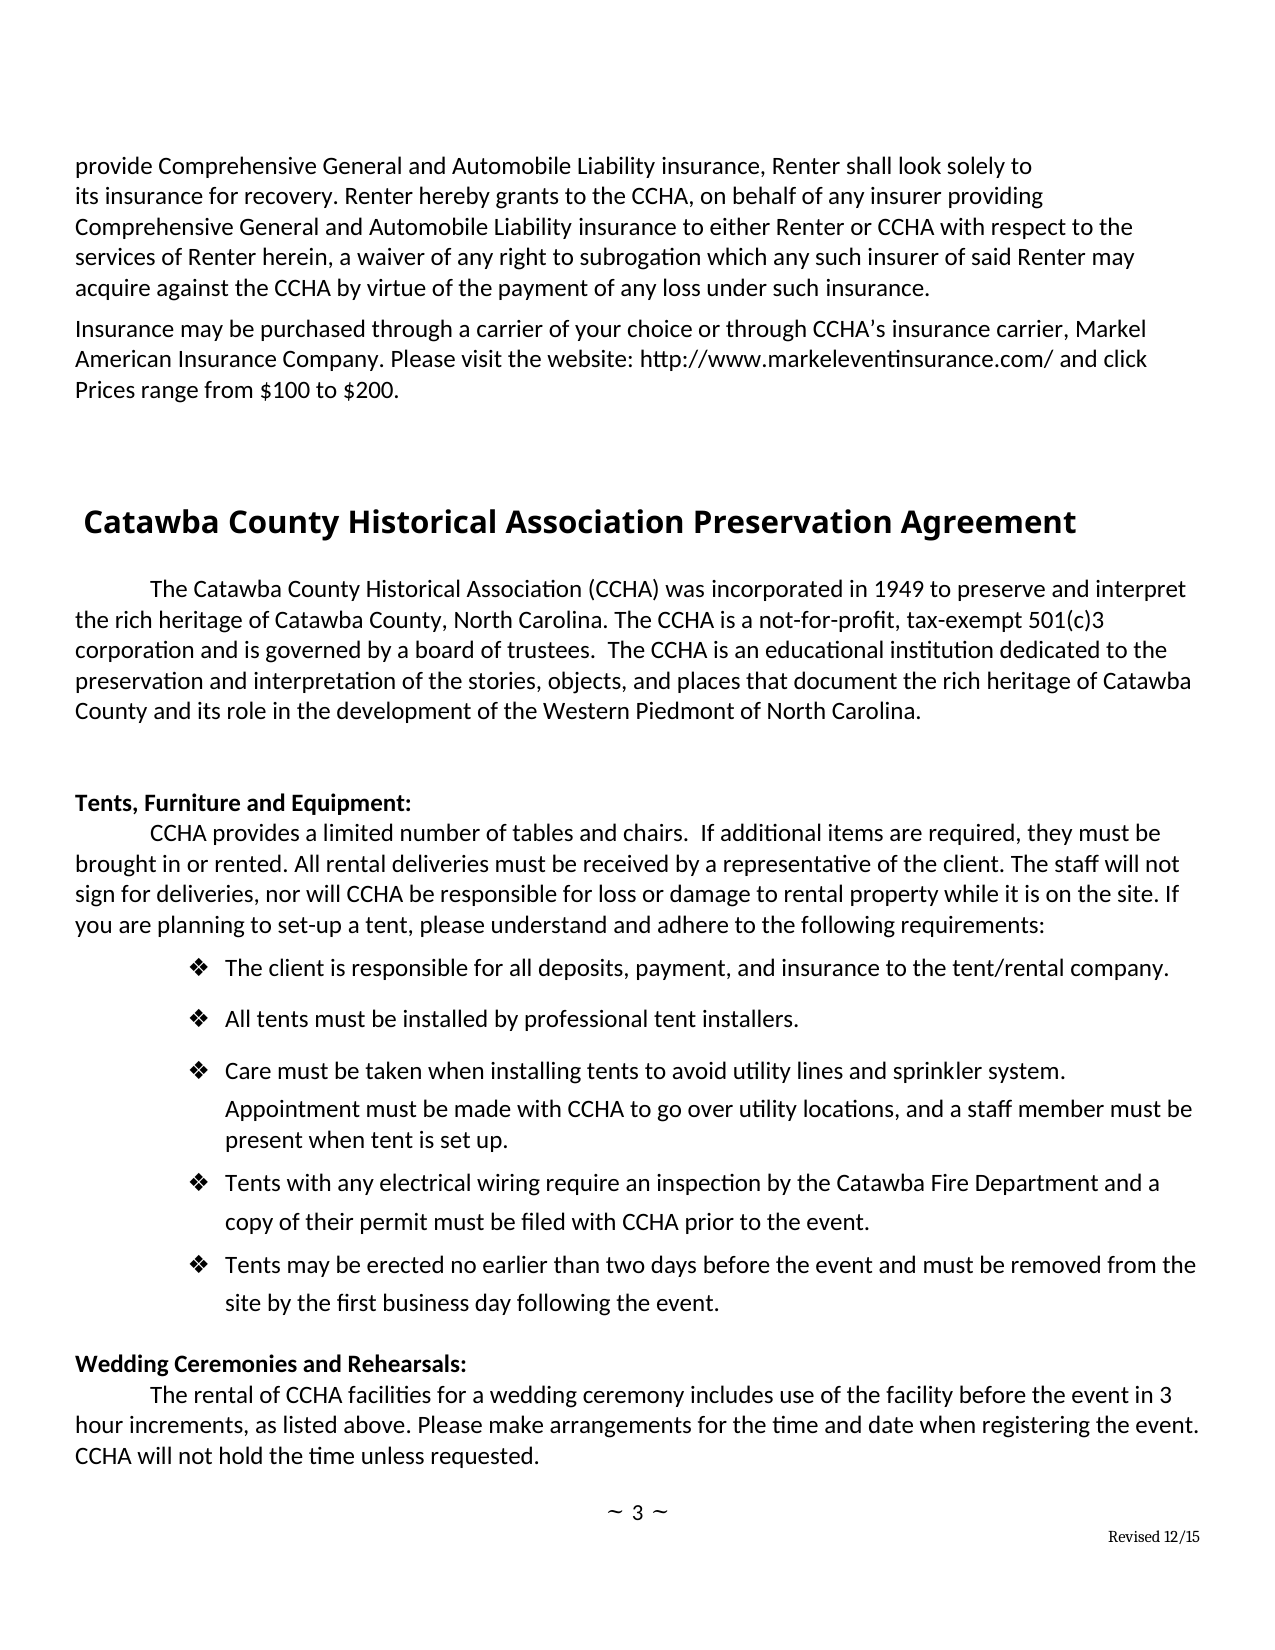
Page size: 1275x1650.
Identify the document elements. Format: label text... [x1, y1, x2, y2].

list Tents may be erected no earlier than two days before the event and must be removed from the site by the first business day following the event. [187, 1236, 1200, 1318]
text CCHA provides a limited number of tables and chairs. If additional items are required, they must be brought in or rented. All rental deliveries must be received by a representative of the client. The staff will not sign for deliveries, nor will CCHA be responsible for loss or damage to rental property while it is on the site. If you are planning to set-up a tent, please understand and adhere to the following requirements: [75, 817, 1200, 939]
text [75, 150, 1200, 303]
text Insurance may be purchased through a carrier of your choice or through CCHA’s insurance carrier, Markel American Insurance Company. Please visit the website: http://www.markeleventinsurance.com/ and click Prices range from $100 to $200. [75, 313, 1200, 404]
text The Catawba County Historical Association (CCHA) was incorporated in 1949 to preserve and interpret the rich heritage of Catawba County, North Carolina. The CCHA is a not-for-profit, tax-exempt 501(c)3 corporation and is governed by a board of trustees. The CCHA is an educational institution dedicated to the preservation and interpretation of the stories, objects, and places that document the rich heritage of Catawba County and its role in the development of the Western Piedmont of North Carolina. [75, 573, 1200, 726]
list The client is responsible for all deposits, payment, and insurance to the tent/rental company. [187, 939, 1200, 991]
list Care must be taken when installing tents to avoid utility lines and sprinkler system. Appointment must be made with CCHA to go over utility locations, and a staff member must be present when tent is set up. [187, 1042, 1200, 1154]
text Catawba County Historical Association Preservation Agreement [75, 500, 1200, 543]
text Wedding Ceremonies and Rehearsals: [75, 1348, 1200, 1379]
text The rental of CCHA facilities for a wedding ceremony includes use of the facility before the event in 3 hour increments, as listed above. Please make arrangements for the time and date when registering the event. CCHA will not hold the time unless requested. [75, 1379, 1200, 1471]
list All tents must be installed by professional tent installers. [187, 991, 1200, 1042]
list Tents with any electrical wiring require an inspection by the Catawba Fire Department and a copy of their permit must be filed with CCHA prior to the event. [187, 1154, 1200, 1236]
text Tents, Furniture and Equipment: [75, 787, 1200, 817]
